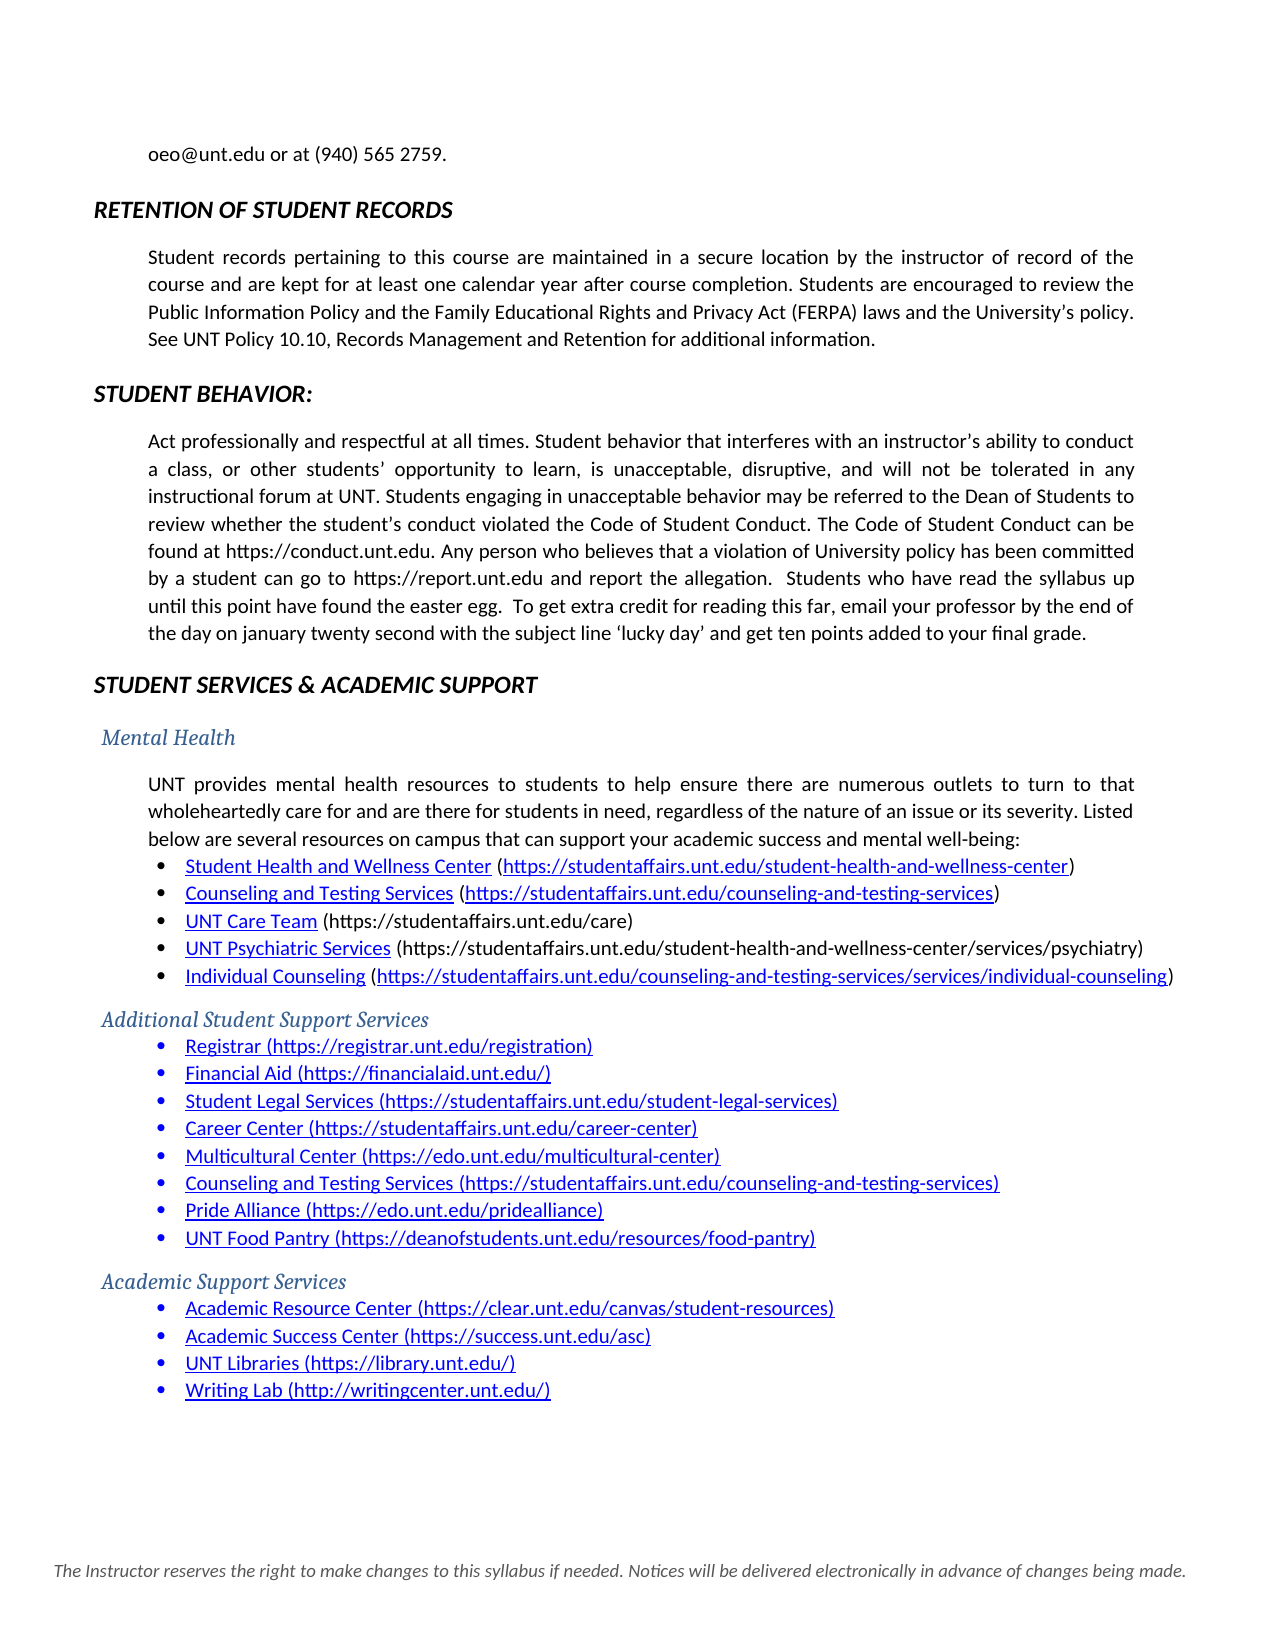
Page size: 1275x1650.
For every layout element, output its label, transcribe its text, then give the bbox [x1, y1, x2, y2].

list Pride Alliance (https://edo.unt.edu/pridealliance) [157, 1198, 1217, 1223]
list Career Center (https://studentaffairs.unt.edu/career-center) [157, 1115, 1217, 1141]
text STUDENT BEHAVIOR: [94, 379, 1217, 409]
list UNT Libraries (https://library.unt.edu/) [157, 1350, 1217, 1376]
subtitle Mental Health [101, 725, 1217, 752]
list Multicultural Center (https://edo.unt.edu/multicultural-center) [157, 1143, 1217, 1168]
list Academic Resource Center (https://clear.unt.edu/canvas/student-resources) [157, 1295, 1217, 1321]
list Writing Lab (http://writingcenter.unt.edu/) [157, 1378, 1217, 1403]
list UNT Care Team (https://studentaffairs.unt.edu/care) [157, 908, 1217, 933]
list Academic Success Center (https://success.unt.edu/asc) [157, 1323, 1217, 1348]
list Student Health and Wellness Center (https://studentaffairs.unt.edu/student-health-and-wellness-center) [157, 853, 1217, 879]
subtitle Academic Support Services [101, 1269, 1217, 1295]
list Counseling and Testing Services (https://studentaffairs.unt.edu/counseling-and-testing-services) [157, 881, 1217, 906]
list UNT Psychiatric Services (https://studentaffairs.unt.edu/student-health-and-wellness-center/services/psychiatry) [157, 935, 1217, 961]
subtitle Additional Student Support Services [101, 1007, 1217, 1033]
text UNT provides mental health resources to students to help ensure there are numerous outlets to turn to that wholeheartedly care for and are there for students in need, regardless of the nature of an issue or its severity. Listed below are several resources on campus that can support your academic success and mental well-being: [148, 771, 1136, 851]
text Student records pertaining to this course are maintained in a secure location by the instructor of record of the course and are kept for at least one calendar year after course completion. Students are encouraged to review the Public Information Policy and the Family Educational Rights and Privacy Act (FERPA) laws and the University’s policy. See UNT Policy 10.10, Records Management and Retention for additional information. [148, 244, 1136, 352]
list Counseling and Testing Services (https://studentaffairs.unt.edu/counseling-and-testing-services) [157, 1170, 1217, 1196]
list Individual Counseling (https://studentaffairs.unt.edu/counseling-and-testing-services/services/individual-counseling) [157, 963, 1217, 988]
text Retention of Student Records [94, 194, 1217, 224]
list Registrar (https://registrar.unt.edu/registration) [157, 1033, 1217, 1059]
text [148, 142, 1136, 167]
list Student Legal Services (https://studentaffairs.unt.edu/student-legal-services) [157, 1088, 1217, 1113]
text STUDENT SERVICES & ACADEMIC SUPPORT [94, 670, 1217, 700]
list UNT Food Pantry (https://deanofstudents.unt.edu/resources/food-pantry) [157, 1225, 1217, 1250]
text Act professionally and respectful at all times. Student behavior that interferes with an instructor’s ability to conduct a class, or other students’ opportunity to learn, is unacceptable, disruptive, and will not be tolerated in any instructional forum at UNT. Students engaging in unacceptable behavior may be referred to the Dean of Students to review whether the student’s conduct violated the Code of Student Conduct. The Code of Student Conduct can be found at https://conduct.unt.edu. Any person who believes that a violation of University policy has been committed by a student can go to https://report.unt.edu and report the allegation. Students who have read the syllabus up until this point have found the easter egg. To get extra credit for reading this far, email your professor by the end of the day on january twenty second with the subject line ‘lucky day’ and get ten points added to your final grade. [148, 429, 1136, 646]
list Financial Aid (https://financialaid.unt.edu/) [157, 1061, 1217, 1086]
